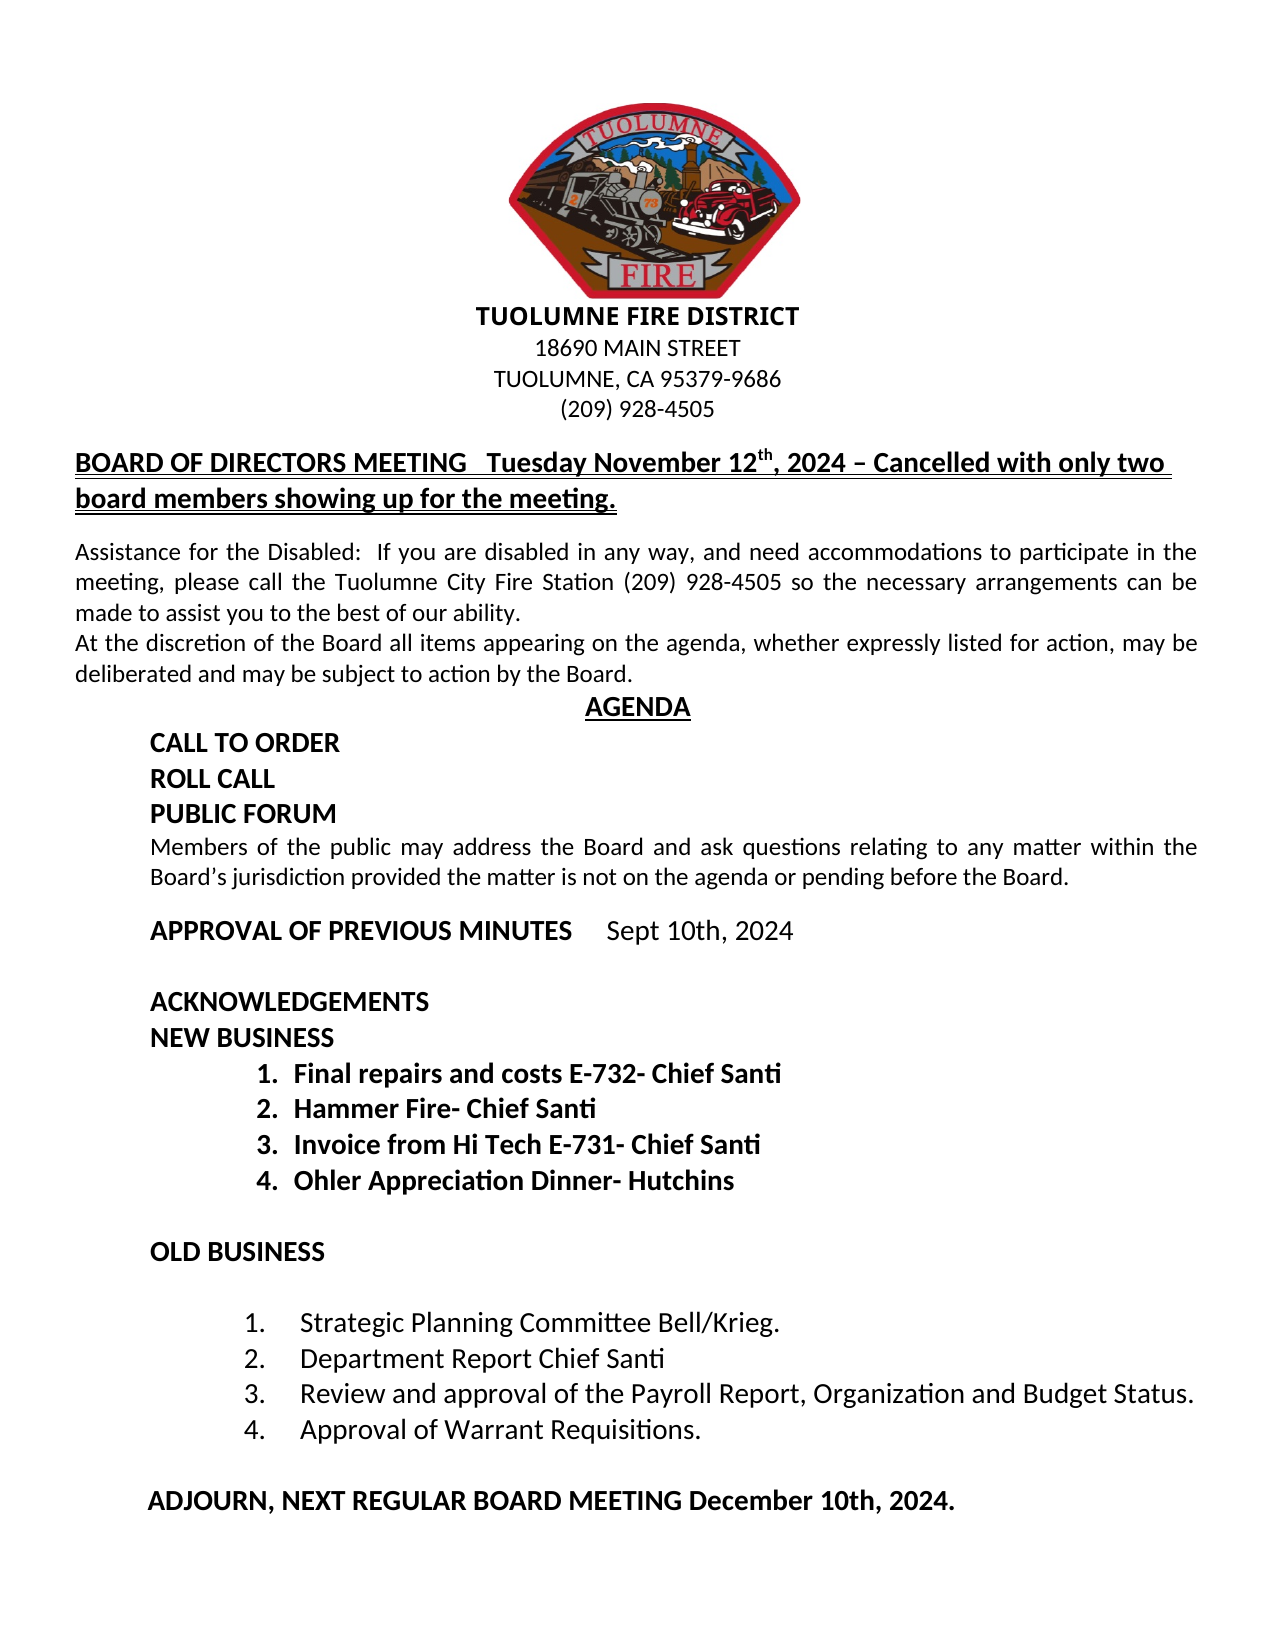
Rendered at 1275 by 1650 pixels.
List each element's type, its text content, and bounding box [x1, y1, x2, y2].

text 18690 MAIN STREET [75, 332, 1200, 363]
text ADJOURN, NEXT REGULAR BOARD MEETING December 10th, 2024. [75, 1482, 1200, 1518]
list Ohler Appreciation Dinner- Hutchins [256, 1162, 1200, 1197]
text At the discretion of the Board all items appearing on the agenda, whether expressly listed for action, may be deliberated and may be subject to action by the Board. [75, 627, 1200, 688]
list Department Report Chief Santi [244, 1340, 1200, 1375]
text ACKNOWLEDGEMENTS [75, 983, 1200, 1019]
picture [508, 103, 801, 299]
list Approval of Warrant Requisitions. [244, 1411, 1200, 1447]
text Assistance for the Disabled: If you are disabled in any way, and need accommodations to participate in the meeting, please call the Tuolumne City Fire Station (209) 928-4505 so the necessary arrangements can be made to assist you to the best of our ability. [75, 536, 1200, 627]
text AGENDA [75, 688, 1200, 724]
text BOARD OF DIRECTORS MEETING Tuesday November 12th, 2024 – Cancelled with only two board members showing up for the meeting. [75, 444, 1200, 516]
text OLD BUSINESS [75, 1233, 1200, 1268]
text Members of the public may address the Board and ask questions relating to any matter within the Board’s jurisdiction provided the matter is not on the agenda or pending before the Board. [150, 831, 1200, 892]
list Hammer Fire- Chief Santi [256, 1090, 1200, 1126]
list Invoice from Hi Tech E-731- Chief Santi [256, 1126, 1200, 1162]
list Final repairs and costs E-732- Chief Santi [256, 1055, 1200, 1090]
text TUOLUMNE FIRE DISTRICT [75, 298, 1200, 332]
text NEW BUSINESS [75, 1019, 1200, 1055]
text CALL TO ORDER [75, 724, 1200, 760]
list Strategic Planning Committee Bell/Krieg. [244, 1304, 1200, 1340]
text ROLL CALL [75, 760, 1200, 795]
text (209) 928-4505 [75, 393, 1200, 424]
list Review and approval of the Payroll Report, Organization and Budget Status. [244, 1375, 1200, 1411]
text TUOLUMNE, CA 95379-9686 [75, 363, 1200, 393]
text PUBLIC FORUM [75, 795, 1200, 831]
text APPROVAL OF PREVIOUS MINUTES Sept 10th, 2024 [75, 912, 1200, 948]
